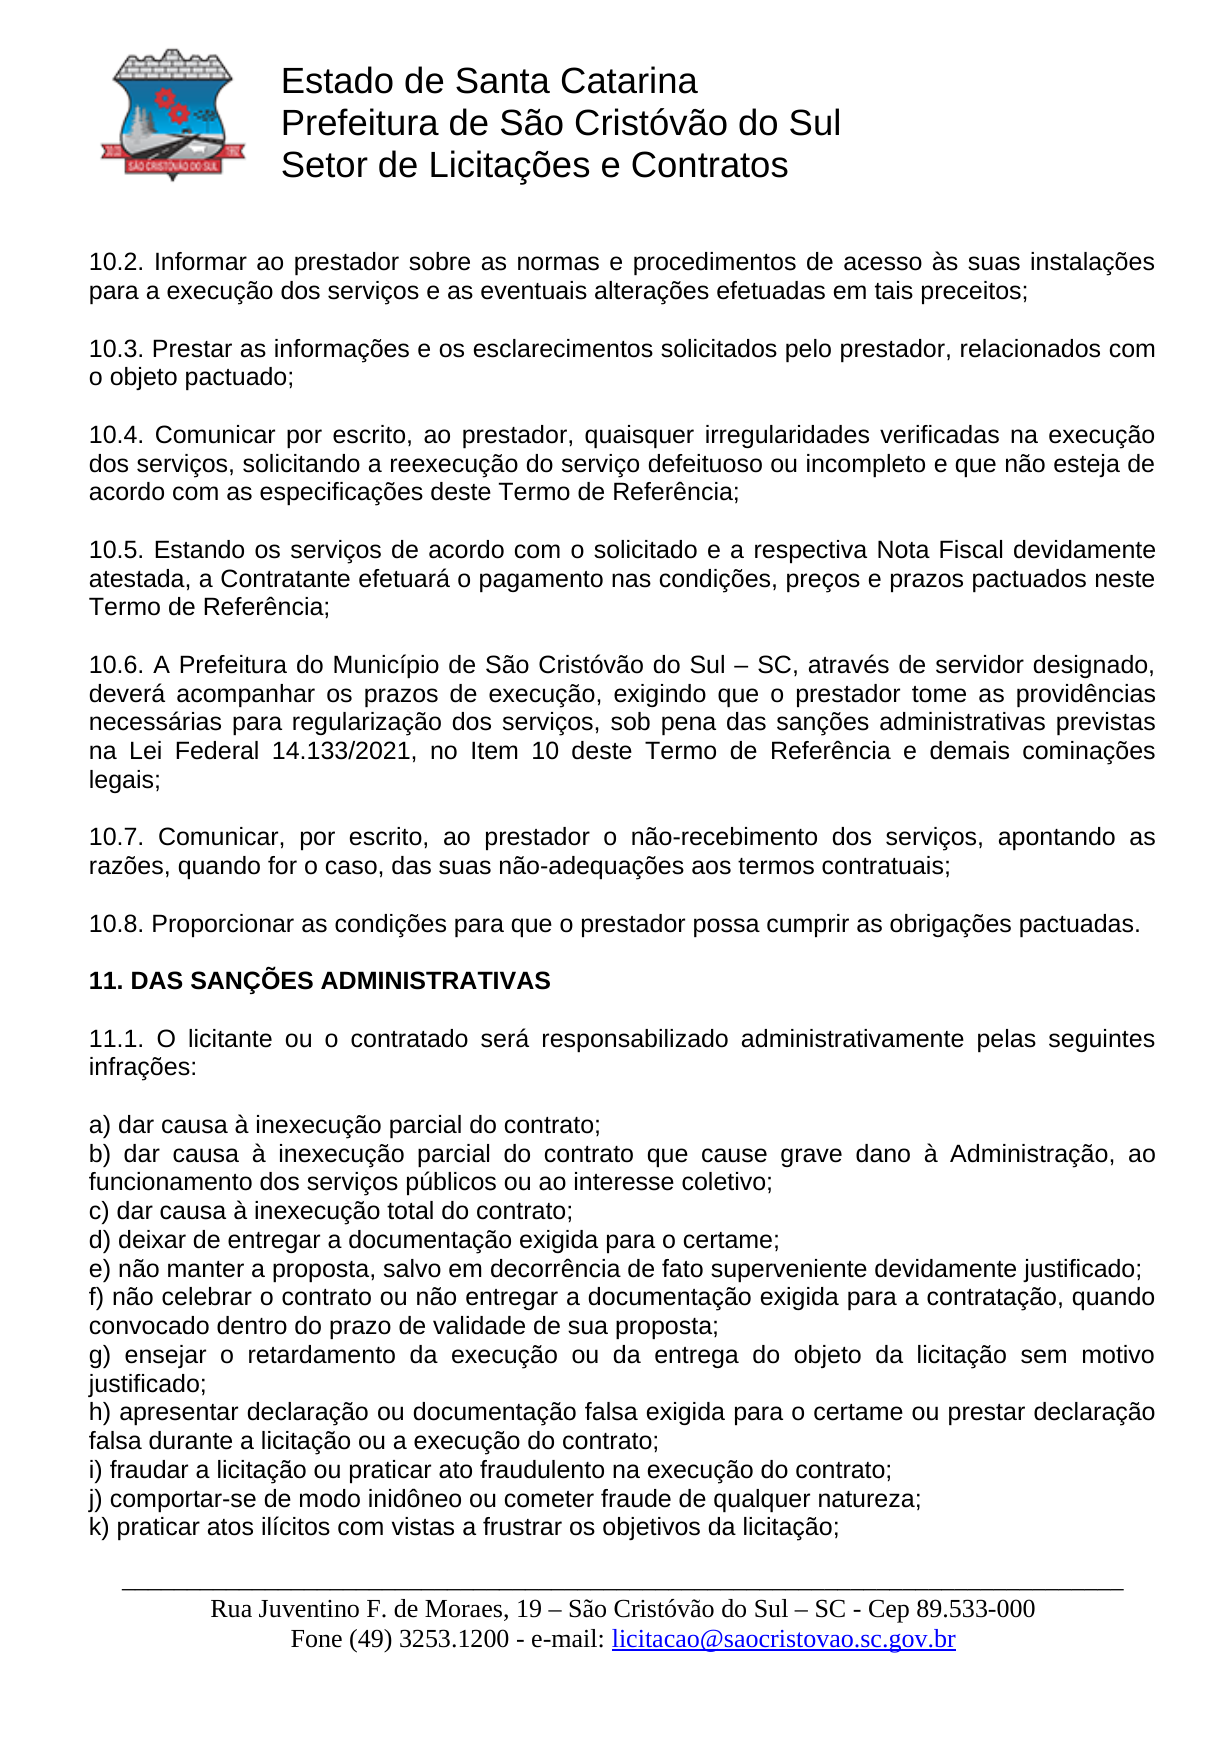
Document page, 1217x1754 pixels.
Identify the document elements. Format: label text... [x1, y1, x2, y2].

text 10.8. Proporcionar as condições para que o prestador possa cumprir as obrigações pactuadas. [89, 908, 1158, 937]
picture [95, 37, 254, 196]
text e) não manter a proposta, salvo em decorrência de fato superveniente devidamente justificado; [89, 1253, 1158, 1282]
text 10.2. Informar ao prestador sobre as normas e procedimentos de acesso às suas instalações para a execução dos serviços e as eventuais alterações efetuadas em tais preceitos; [89, 247, 1158, 305]
text j) comportar-se de modo inidôneo ou cometer fraude de qualquer natureza; [89, 1483, 1158, 1512]
text b) dar causa à inexecução parcial do contrato que cause grave dano à Administração, ao funcionamento dos serviços públicos ou ao interesse coletivo; [89, 1138, 1158, 1196]
text f) não celebrar o contrato ou não entregar a documentação exigida para a contratação, quando convocado dentro do prazo de validade de sua proposta; [89, 1282, 1158, 1340]
text c) dar causa à inexecução total do contrato; [89, 1196, 1158, 1225]
text g) ensejar o retardamento da execução ou da entrega do objeto da licitação sem motivo justificado; [89, 1340, 1158, 1397]
text d) deixar de entregar a documentação exigida para o certame; [89, 1225, 1158, 1253]
text k) praticar atos ilícitos com vistas a frustrar os objetivos da licitação; [89, 1512, 1158, 1541]
text 10.3. Prestar as informações e os esclarecimentos solicitados pelo prestador, relacionados com o objeto pactuado; [89, 333, 1158, 391]
text 10.7. Comunicar, por escrito, ao prestador o não-recebimento dos serviços, apontando as razões, quando for o caso, das suas não-adequações aos termos contratuais; [89, 822, 1158, 880]
text h) apresentar declaração ou documentação falsa exigida para o certame ou prestar declaração falsa durante a licitação ou a execução do contrato; [89, 1397, 1158, 1455]
text 11. DAS SANÇÕES ADMINISTRATIVAS [89, 966, 1158, 995]
text 10.4. Comunicar por escrito, ao prestador, quaisquer irregularidades verificadas na execução dos serviços, solicitando a reexecução do serviço defeituoso ou incompleto e que não esteja de acordo com as especificações deste Termo de Referência; [89, 420, 1158, 506]
text i) fraudar a licitação ou praticar ato fraudulento na execução do contrato; [89, 1455, 1158, 1483]
text 11.1. O licitante ou o contratado será responsabilizado administrativamente pelas seguintes infrações: [89, 1023, 1158, 1081]
text a) dar causa à inexecução parcial do contrato; [89, 1110, 1158, 1138]
text 10.5. Estando os serviços de acordo com o solicitado e a respectiva Nota Fiscal devidamente atestada, a Contratante efetuará o pagamento nas condições, preços e prazos pactuados neste Termo de Referência; [89, 535, 1158, 621]
text 10.6. A Prefeitura do Município de São Cristóvão do Sul – SC, através de servidor designado, deverá acompanhar os prazos de execução, exigindo que o prestador tome as providências necessárias para regularização dos serviços, sob pena das sanções administrativas previstas na Lei Federal 14.133/2021, no Item 10 deste Termo de Referência e demais cominações legais; [89, 650, 1158, 793]
